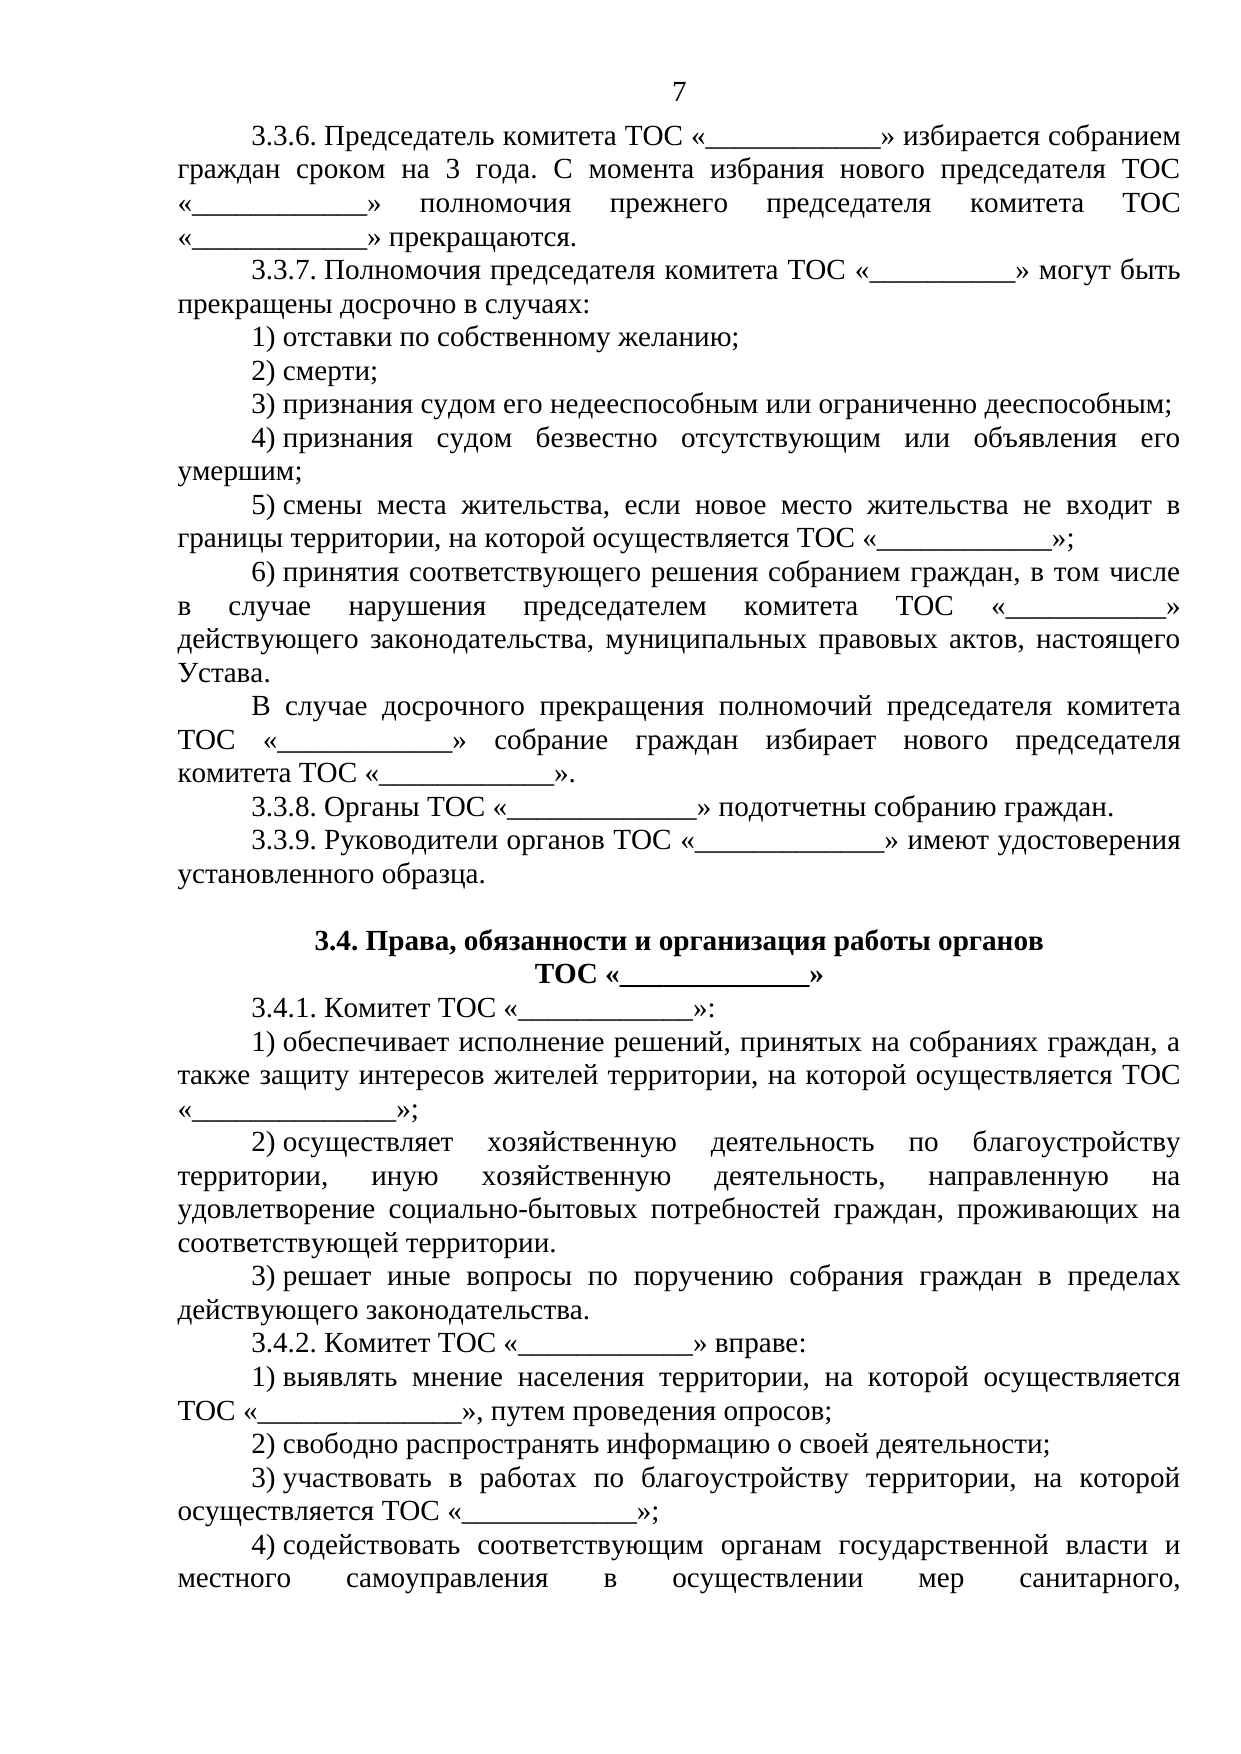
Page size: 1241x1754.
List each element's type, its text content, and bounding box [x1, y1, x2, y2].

text 3.3.8. Органы ТОС «_____________» подотчетны собранию граждан. [177, 789, 1181, 822]
text 2) смерти; [177, 353, 1181, 386]
text 1) выявлять мнение населения территории, на которой осуществляется ТОС «______________», путем проведения опросов; [177, 1359, 1181, 1426]
text 4) признания судом безвестно отсутствующим или объявления его умершим; [177, 420, 1181, 487]
text 5) смены места жительства, если новое место жительства не входит в границы территории, на которой осуществляется ТОС «____________»; [177, 487, 1181, 554]
text 3) решает иные вопросы по поручению собрания граждан в пределах действующего законодательства. [177, 1258, 1181, 1326]
text 3) участвовать в работах по благоустройству территории, на которой осуществляется ТОС «____________»; [177, 1460, 1181, 1527]
text 3.3.7. Полномочия председателя комитета ТОС «__________» могут быть прекращены досрочно в случаях: [177, 252, 1181, 319]
text 3.4. Права, обязанности и организация работы органов [177, 923, 1181, 957]
text 1) обеспечивает исполнение решений, принятых на собраниях граждан, а также защиту интересов жителей территории, на которой осуществляется ТОС «______________»; [177, 1024, 1181, 1124]
text 3.4.1. Комитет ТОС «____________»: [177, 990, 1181, 1024]
text 3.4.2. Комитет ТОС «____________» вправе: [177, 1326, 1181, 1359]
text 3.3.9. Руководители органов ТОС «_____________» имеют удостоверения установленного образца. [177, 822, 1181, 889]
text В случае досрочного прекращения полномочий председателя комитета ТОС «____________» собрание граждан избирает нового председателя комитета ТОС «____________». [177, 688, 1181, 789]
text 3) признания судом его недееспособным или ограниченно дееспособным; [177, 386, 1181, 420]
text 3.3.6. Председатель комитета ТОС «____________» избирается собранием граждан сроком на 3 года. С момента избрания нового председателя ТОС «____________» полномочия прежнего председателя комитета ТОС «____________» прекращаются. [177, 118, 1181, 252]
text 2) свободно распространять информацию о своей деятельности; [177, 1426, 1181, 1460]
text 6) принятия соответствующего решения собранием граждан, в том числе в случае нарушения председателем комитета ТОС «___________» действующего законодательства, муниципальных правовых актов, настоящего Устава. [177, 554, 1181, 688]
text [177, 1527, 1181, 1594]
text 2) осуществляет хозяйственную деятельность по благоустройству территории, иную хозяйственную деятельность, направленную на удовлетворение социально-бытовых потребностей граждан, проживающих на соответствующей территории. [177, 1124, 1181, 1258]
text ТОС «_____________» [177, 957, 1181, 990]
text 1) отставки по собственному желанию; [177, 319, 1181, 353]
